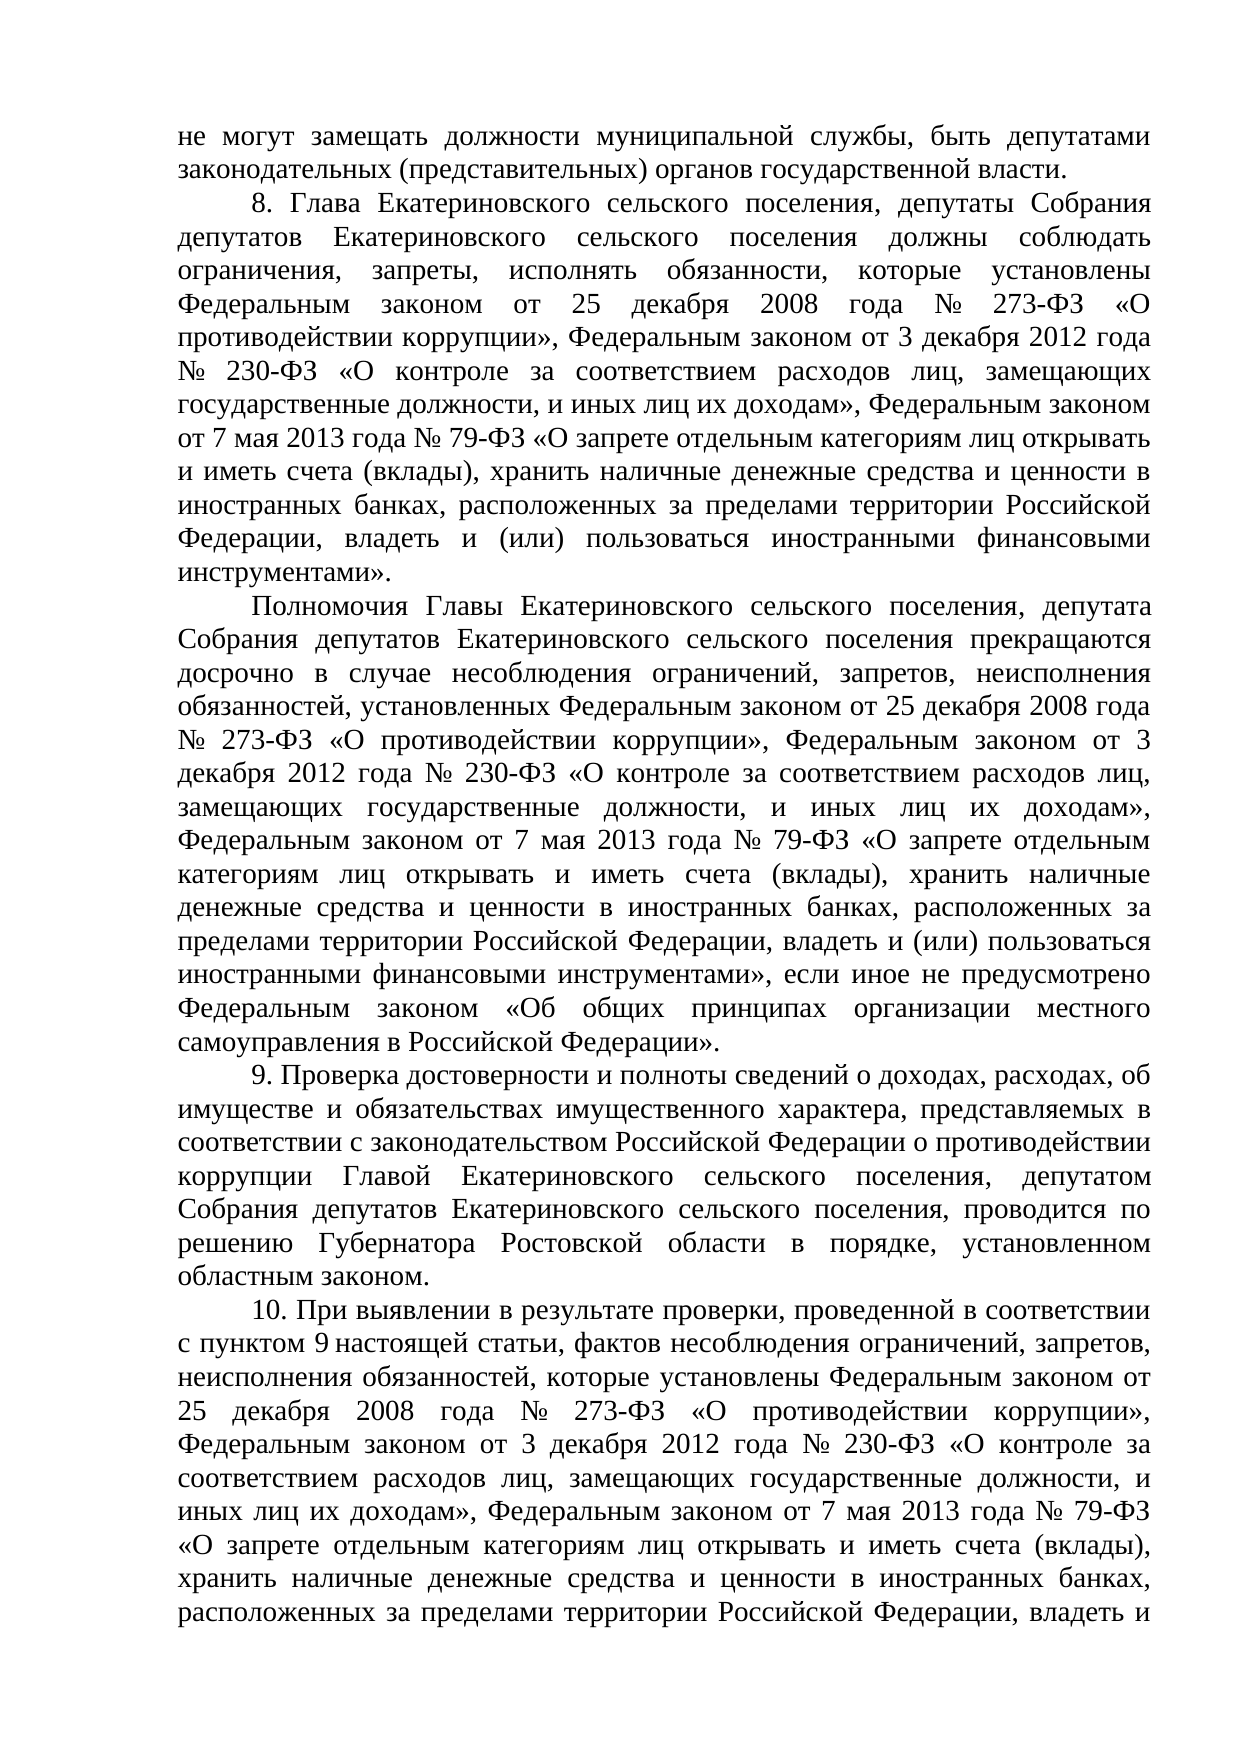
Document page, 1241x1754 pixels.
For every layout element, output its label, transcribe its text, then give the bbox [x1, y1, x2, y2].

text Полномочия Главы Екатериновского сельского поселения, депутата Собрания депутатов Екатериновского сельского поселения прекращаются досрочно в случае несоблюдения ограничений, запретов, неисполнения обязанностей, установленных Федеральным законом от 25 декабря 2008 года № 273-ФЗ «О противодействии коррупции», Федеральным законом от 3 декабря 2012 года № 230-ФЗ «О контроле за соответствием расходов лиц, замещающих государственные должности, и иных лиц их доходам», Федеральным законом от 7 мая 2013 года № 79-ФЗ «О запрете отдельным категориям лиц открывать и иметь счета (вклады), хранить наличные денежные средства и ценности в иностранных банках, расположенных за пределами территории Российской Федерации, владеть и (или) пользоваться иностранными финансовыми инструментами», если иное не предусмотрено Федеральным законом «Об общих принципах организации местного самоуправления в Российской Федерации». [177, 588, 1152, 1057]
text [177, 118, 1152, 185]
text 8. Глава Екатериновского сельского поселения, депутаты Собрания депутатов Екатериновского сельского поселения должны соблюдать ограничения, запреты, исполнять обязанности, которые установлены Федеральным законом от 25 декабря 2008 года № 273-ФЗ «О противодействии коррупции», Федеральным законом от 3 декабря 2012 года № 230-ФЗ «О контроле за соответствием расходов лиц, замещающих государственные должности, и иных лиц их доходам», Федеральным законом от 7 мая 2013 года № 79-ФЗ «О запрете отдельным категориям лиц открывать и иметь счета (вклады), хранить наличные денежные средства и ценности в иностранных банках, расположенных за пределами территории Российской Федерации, владеть и (или) пользоваться иностранными финансовыми инструментами». [177, 185, 1152, 588]
text 9. Проверка достоверности и полноты сведений о доходах, расходах, об имуществе и обязательствах имущественного характера, представляемых в соответствии с законодательством Российской Федерации о противодействии коррупции Главой Екатериновского сельского поселения, депутатом Собрания депутатов Екатериновского сельского поселения, проводится по решению Губернатора Ростовской области в порядке, установленном областным законом. [177, 1057, 1152, 1292]
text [177, 1292, 1152, 1627]
